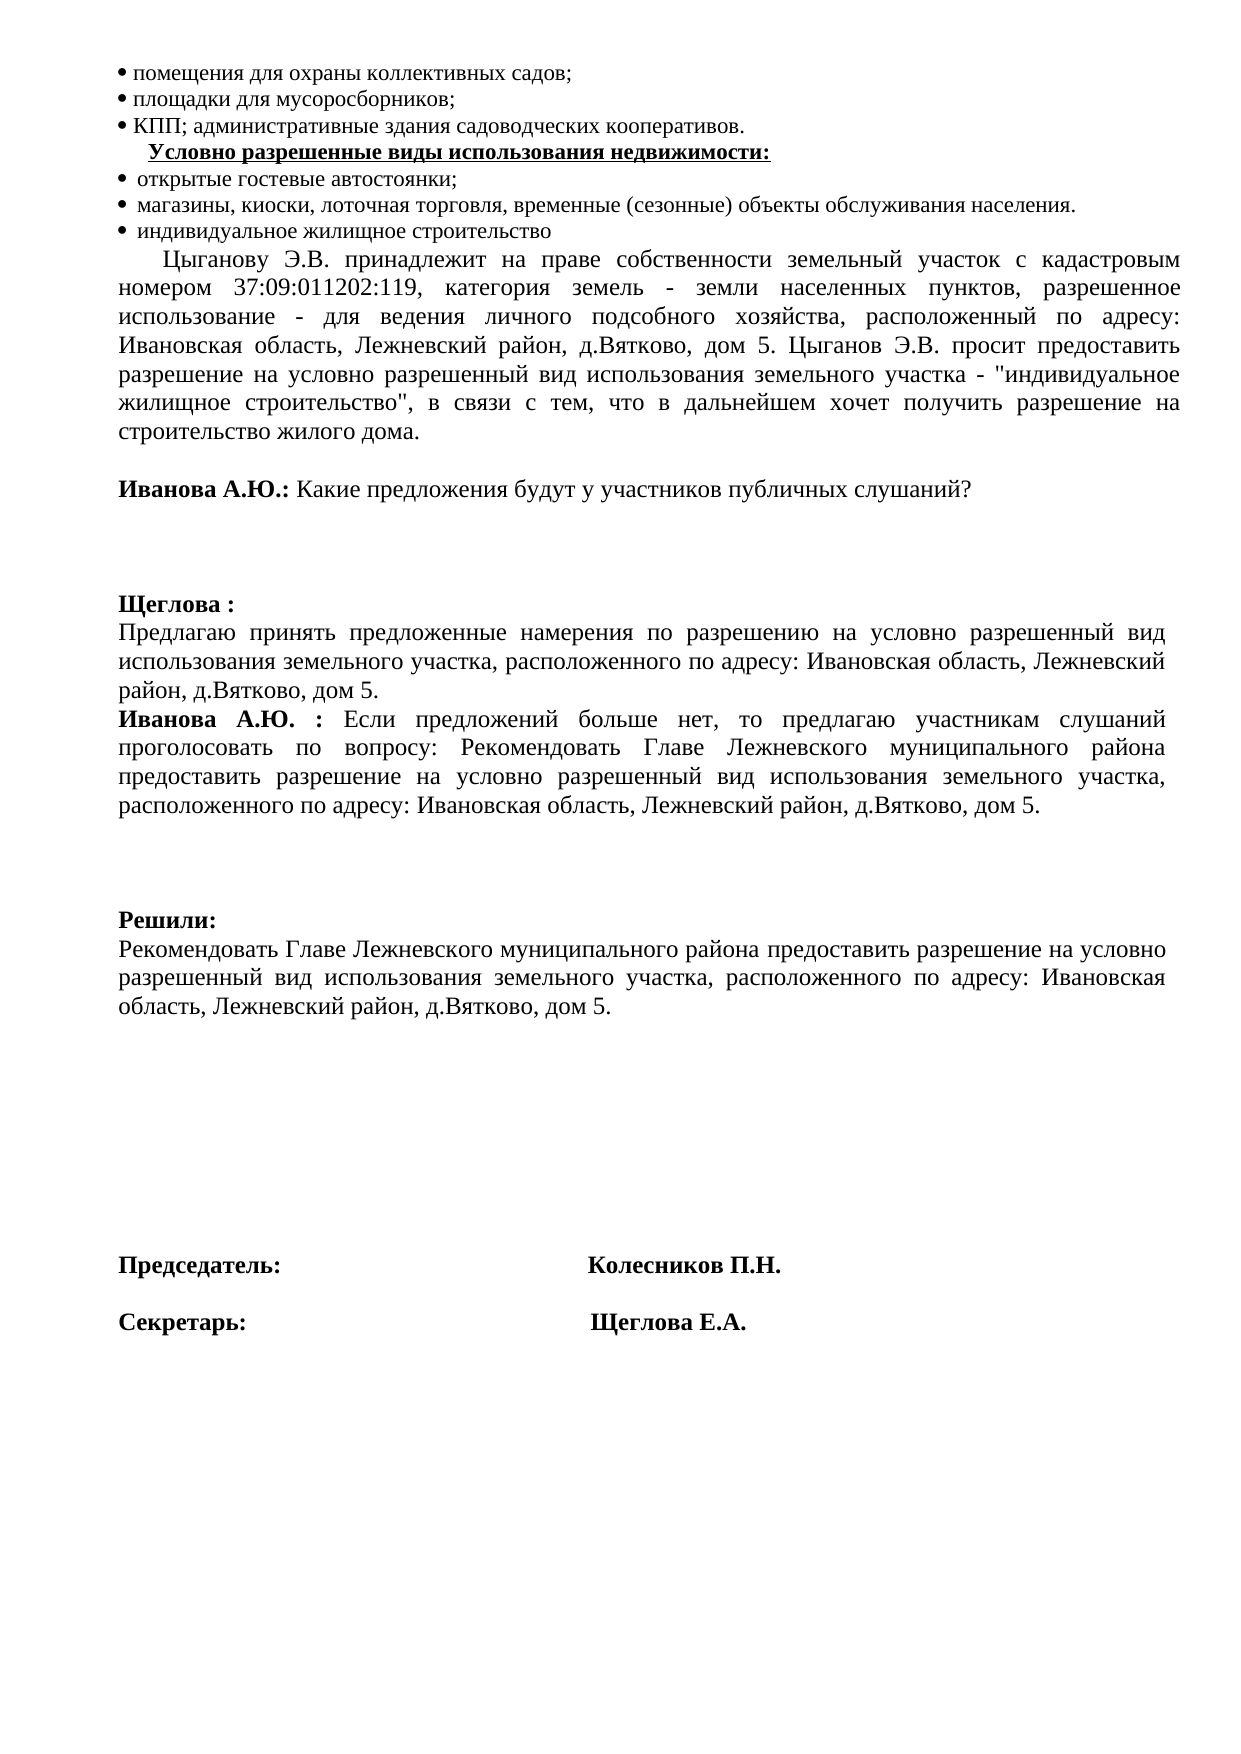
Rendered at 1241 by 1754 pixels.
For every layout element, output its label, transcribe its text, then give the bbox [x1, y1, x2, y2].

text Секретарь: Щеглова Е.А. [118, 1307, 1167, 1336]
list помещения для охраны коллективных садов; [118, 59, 1167, 86]
list индивидуальное жилищное строительство [118, 217, 1167, 244]
text Рекомендовать Главе Лежневского муниципального района предоставить разрешение на условно разрешенный вид использования земельного участка, расположенного по адресу: Ивановская область, Лежневский район, д.Вятково, дом 5. [118, 934, 1167, 1020]
list площадки для мусоросборников; [118, 86, 1167, 112]
list открытые гостевые автостоянки; [118, 164, 1167, 191]
text Цыганову Э.В. принадлежит на праве собственности земельный участок с кадастровым номером 37:09:011202:119, категория земель - земли населенных пунктов, разрешенное использование - для ведения личного подсобного хозяйства, расположенный по адресу: Ивановская область, Лежневский район, д.Вятково, дом 5. Цыганов Э.В. просит предоставить разрешение на условно разрешенный вид использования земельного участка - "индивидуальное жилищное строительство", в связи с тем, что в дальнейшем хочет получить разрешение на строительство жилого дома. [118, 244, 1182, 445]
text Щеглова : [118, 589, 1167, 617]
list магазины, киоски, лоточная торговля, временные (сезонные) объекты обслуживания населения. [118, 191, 1167, 217]
text Условно разрешенные виды использования недвижимости: [148, 138, 1167, 164]
text Председатель: Колесников П.Н. [118, 1250, 1167, 1279]
text Решили: [118, 905, 1167, 934]
text Иванова А.Ю. : Если предложений больше нет, то предлагаю участникам слушаний проголосовать по вопросу: Рекомендовать Главе Лежневского муниципального района предоставить разрешение на условно разрешенный вид использования земельного участка, расположенного по адресу: Ивановская область, Лежневский район, д.Вятково, дом 5. [118, 704, 1167, 819]
text Иванова А.Ю.: Какие предложения будут у участников публичных слушаний? [118, 474, 1167, 502]
list КПП; административные здания садоводческих кооперативов. [118, 112, 1167, 138]
text Предлагаю принять предложенные намерения по разрешению на условно разрешенный вид использования земельного участка, расположенного по адресу: Ивановская область, Лежневский район, д.Вятково, дом 5. [118, 617, 1167, 704]
